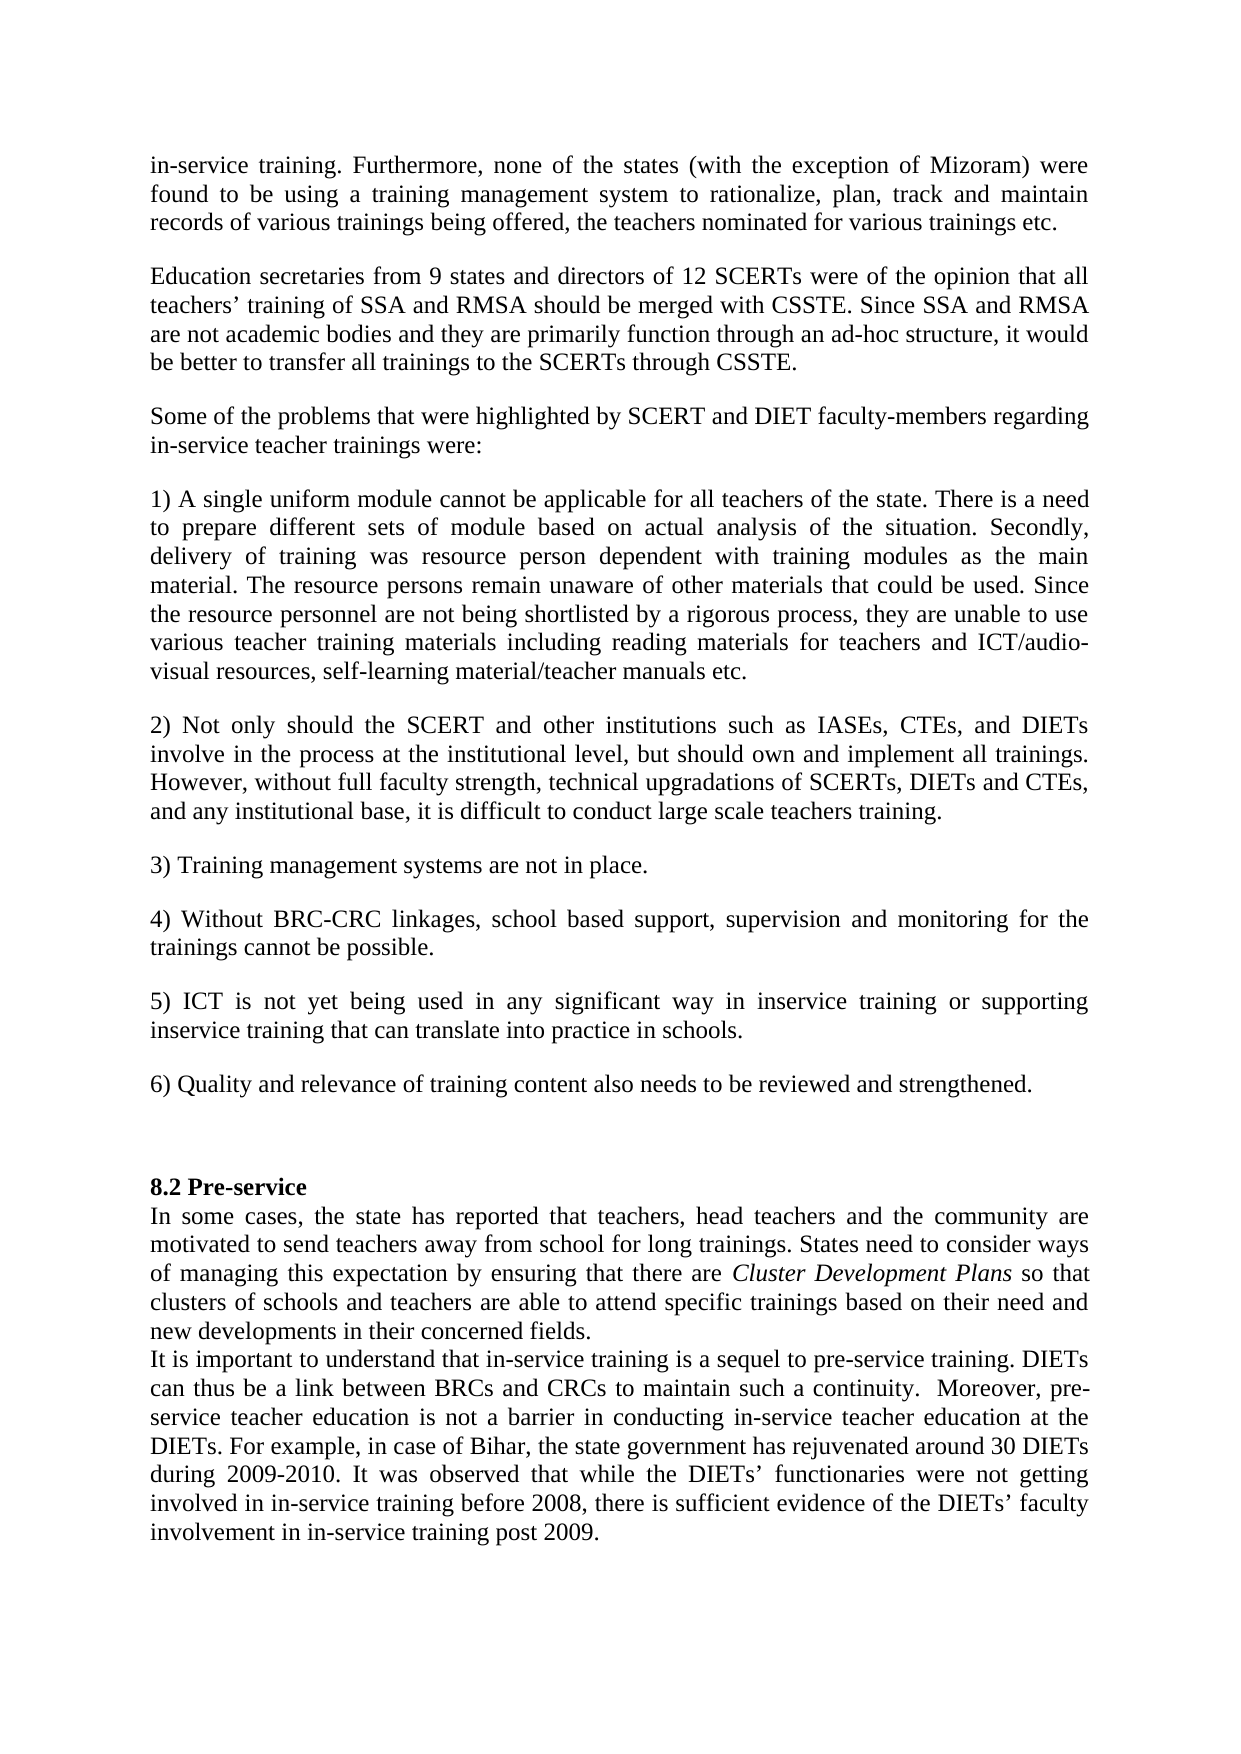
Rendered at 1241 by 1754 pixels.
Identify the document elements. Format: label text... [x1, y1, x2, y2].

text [150, 150, 1090, 236]
subtitle 8.2 Pre-service [150, 1172, 1090, 1201]
text 5) ICT is not yet being used in any significant way in inservice training or supporting inservice training that can translate into practice in schools. [150, 986, 1090, 1044]
text In some cases, the state has reported that teachers, head teachers and the community are motivated to send teachers away from school for long trainings. States need to consider ways of managing this expectation by ensuring that there are Cluster Development Plans so that clusters of schools and teachers are able to attend specific trainings based on their need and new developments in their concerned fields. [150, 1201, 1090, 1344]
text 1) A single uniform module cannot be applicable for all teachers of the state. There is a need to prepare different sets of module based on actual analysis of the situation. Secondly, delivery of training was resource person dependent with training modules as the main material. The resource persons remain unaware of other materials that could be used. Since the resource personnel are not being shortlisted by a rigorous process, they are unable to use various teacher training materials including reading materials for teachers and ICT/audio-visual resources, self-learning material/teacher manuals etc. [150, 484, 1090, 685]
text It is important to understand that in-service training is a sequel to pre-service training. DIETs can thus be a link between BRCs and CRCs to maintain such a continuity. Moreover, pre-service teacher education is not a barrier in conducting in-service teacher education at the DIETs. For example, in case of Bihar, the state government has rejuvenated around 30 DIETs during 2009-2010. It was observed that while the DIETs’ functionaries were not getting involved in in-service training before 2008, there is sufficient evidence of the DIETs’ faculty involvement in in-service training post 2009. [150, 1344, 1090, 1546]
text 3) Training management systems are not in place. [150, 850, 1090, 879]
text Education secretaries from 9 states and directors of 12 SCERTs were of the opinion that all teachers’ training of SSA and RMSA should be merged with CSSTE. Since SSA and RMSA are not academic bodies and they are primarily function through an ad-hoc structure, it would be better to transfer all trainings to the SCERTs through CSSTE. [150, 261, 1090, 376]
text 6) Quality and relevance of training content also needs to be reviewed and strengthened. [150, 1069, 1090, 1097]
text 4) Without BRC-CRC linkages, school based support, supervision and monitoring for the trainings cannot be possible. [150, 904, 1090, 961]
text 2) Not only should the SCERT and other institutions such as IASEs, CTEs, and DIETs involve in the process at the institutional level, but should own and implement all trainings. However, without full faculty strength, technical upgradations of SCERTs, DIETs and CTEs, and any institutional base, it is difficult to conduct large scale teachers training. [150, 710, 1090, 825]
text Some of the problems that were highlighted by SCERT and DIET faculty-members regarding in-service teacher trainings were: [150, 401, 1090, 459]
